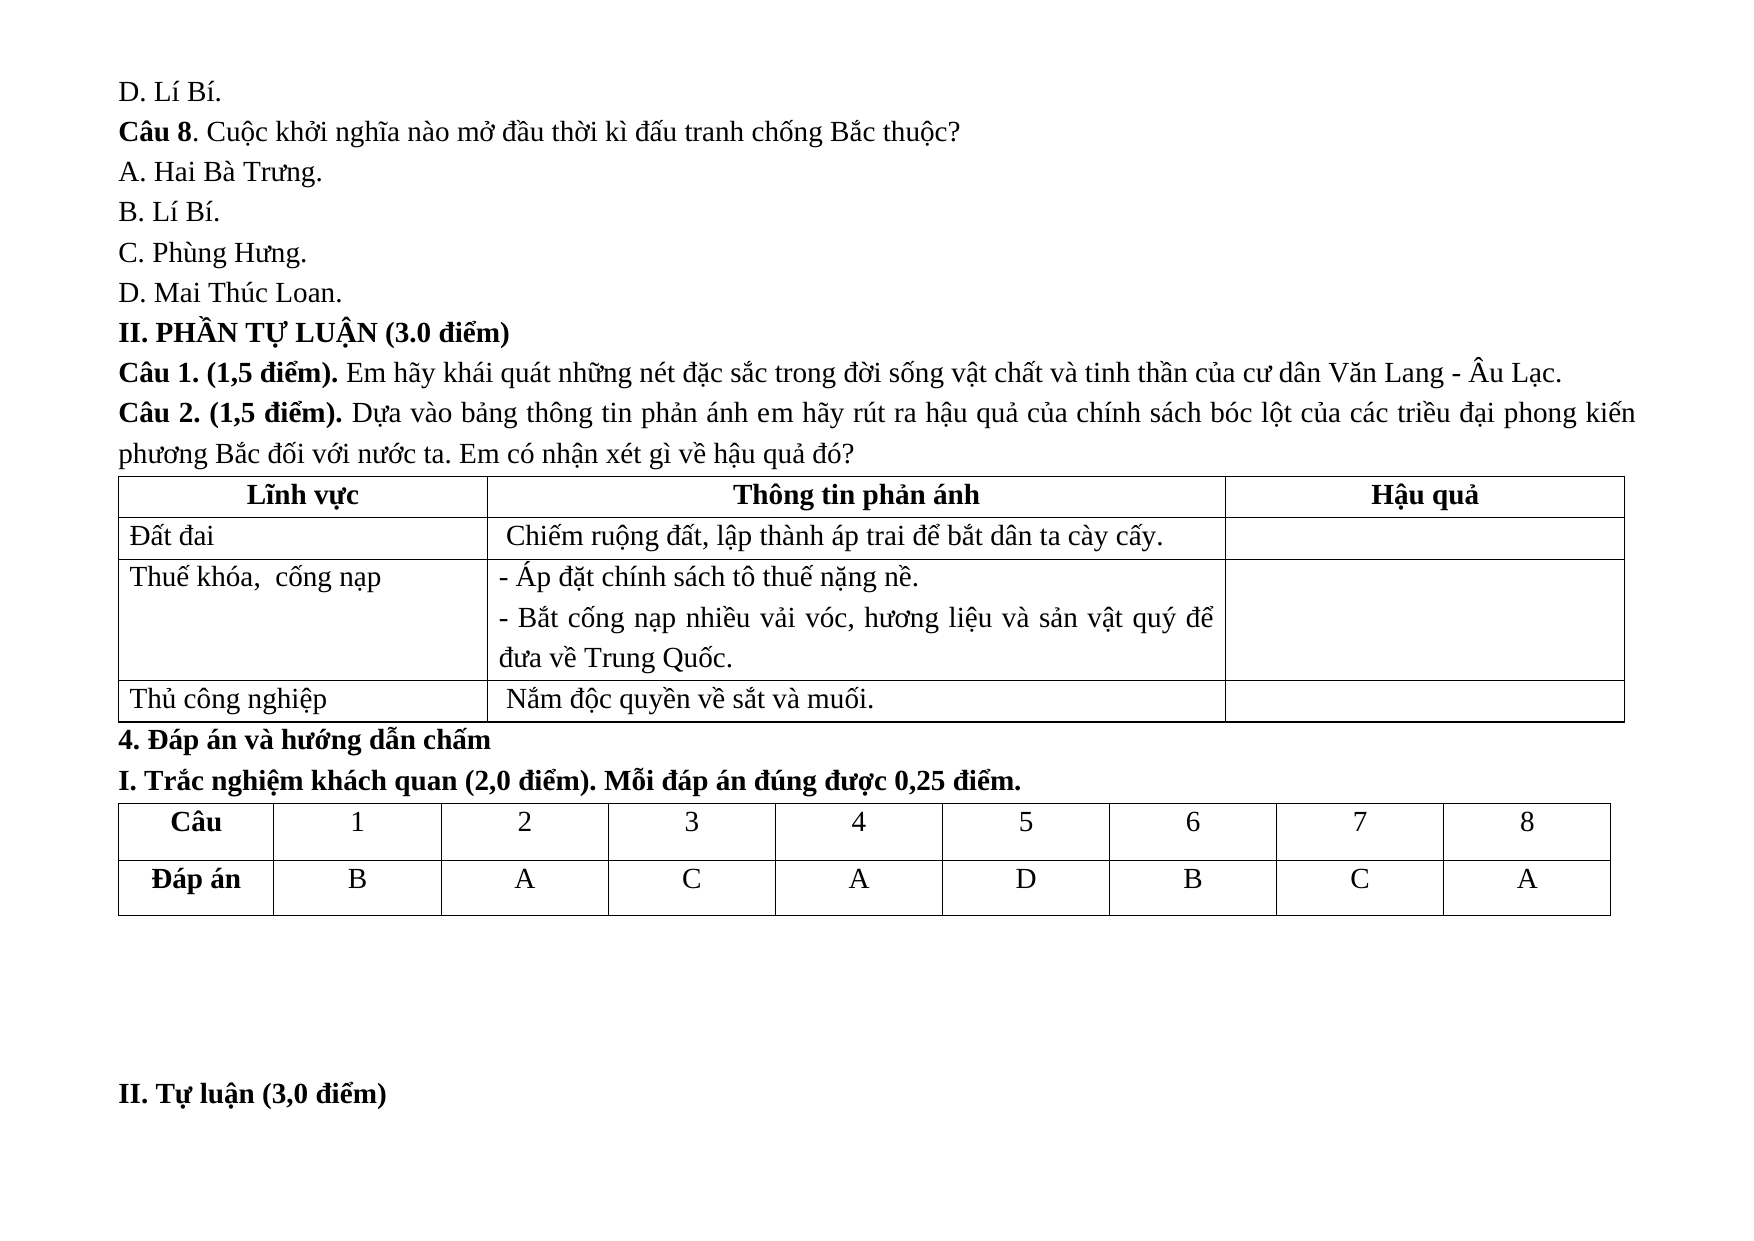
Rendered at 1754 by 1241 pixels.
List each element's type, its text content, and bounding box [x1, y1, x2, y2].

table_header 6 [1110, 804, 1276, 860]
table_cell Đáp án [119, 861, 273, 915]
table_cell [1226, 518, 1624, 558]
table_cell [1226, 681, 1624, 721]
table_cell - Áp đặt chính sách tô thuế nặng nề. - Bắt cống nạp nhiều vải vóc, hương liệu và sản vật quý để đưa về Trung Quốc. [488, 560, 1225, 680]
table_header Câu [119, 804, 273, 860]
text II. PHẦN TỰ LUẬN (3.0 điểm) [118, 315, 1636, 349]
table_header Lĩnh vực [119, 477, 487, 517]
text A. Hai Bà Trưng. [118, 154, 1636, 188]
table_cell C [609, 861, 775, 915]
table_header 3 [609, 804, 775, 860]
table_cell Đất đai [119, 518, 487, 558]
text B. Lí Bí. [118, 194, 1636, 228]
table_header Hậu quả [1226, 477, 1624, 517]
text C. Phùng Hưng. [118, 235, 1636, 268]
table_cell D [943, 861, 1109, 915]
text I. Trắc nghiệm khách quan (2,0 điểm). Mỗi đáp án đúng được 0,25 điểm. [118, 763, 1636, 796]
table_cell B [274, 861, 441, 915]
table_cell Chiếm ruộng đất, lập thành áp trai để bắt dân ta cày cấy. [488, 518, 1225, 558]
table_cell Nắm độc quyền về sắt và muối. [488, 681, 1225, 721]
table_cell Thủ công nghiệp [119, 681, 487, 721]
table_cell A [776, 861, 942, 915]
text Câu 1. (1,5 điểm). Em hãy khái quát những nét đặc sắc trong đời sống vật chất và tinh thần của cư dân Văn Lang - Âu Lạc. [118, 355, 1631, 389]
table_header 4 [776, 804, 942, 860]
text D. Lí Bí. [118, 74, 1636, 107]
text Câu 2. (1,5 điểm). Dựa vào bảng thông tin phản ánh em hãy rút ra hậu quả của chính sách bóc lột của các triều đại phong kiến phương Bắc đối với nước ta. Em có nhận xét gì về hậu quả đó? [118, 396, 1636, 469]
text Câu 8. Cuộc khởi nghĩa nào mở đầu thời kì đấu tranh chống Bắc thuộc? [118, 114, 1636, 148]
table_header 7 [1277, 804, 1443, 860]
text D. Mai Thúc Loan. [118, 275, 1636, 308]
table_cell Thuế khóa, cống nạp [119, 560, 487, 680]
table_header Thông tin phản ánh [488, 477, 1225, 517]
text 4. Đáp án và hướng dẫn chấm [118, 722, 1636, 756]
text II. Tự luận (3,0 điểm) [118, 1077, 1636, 1110]
table_header 2 [442, 804, 608, 860]
table_cell B [1110, 861, 1276, 915]
table_header 1 [274, 804, 441, 860]
table_header 8 [1444, 804, 1610, 860]
table_cell C [1277, 861, 1443, 915]
table_cell A [442, 861, 608, 915]
table_header 5 [943, 804, 1109, 860]
table_cell A [1444, 861, 1610, 915]
table_cell [1226, 560, 1624, 680]
